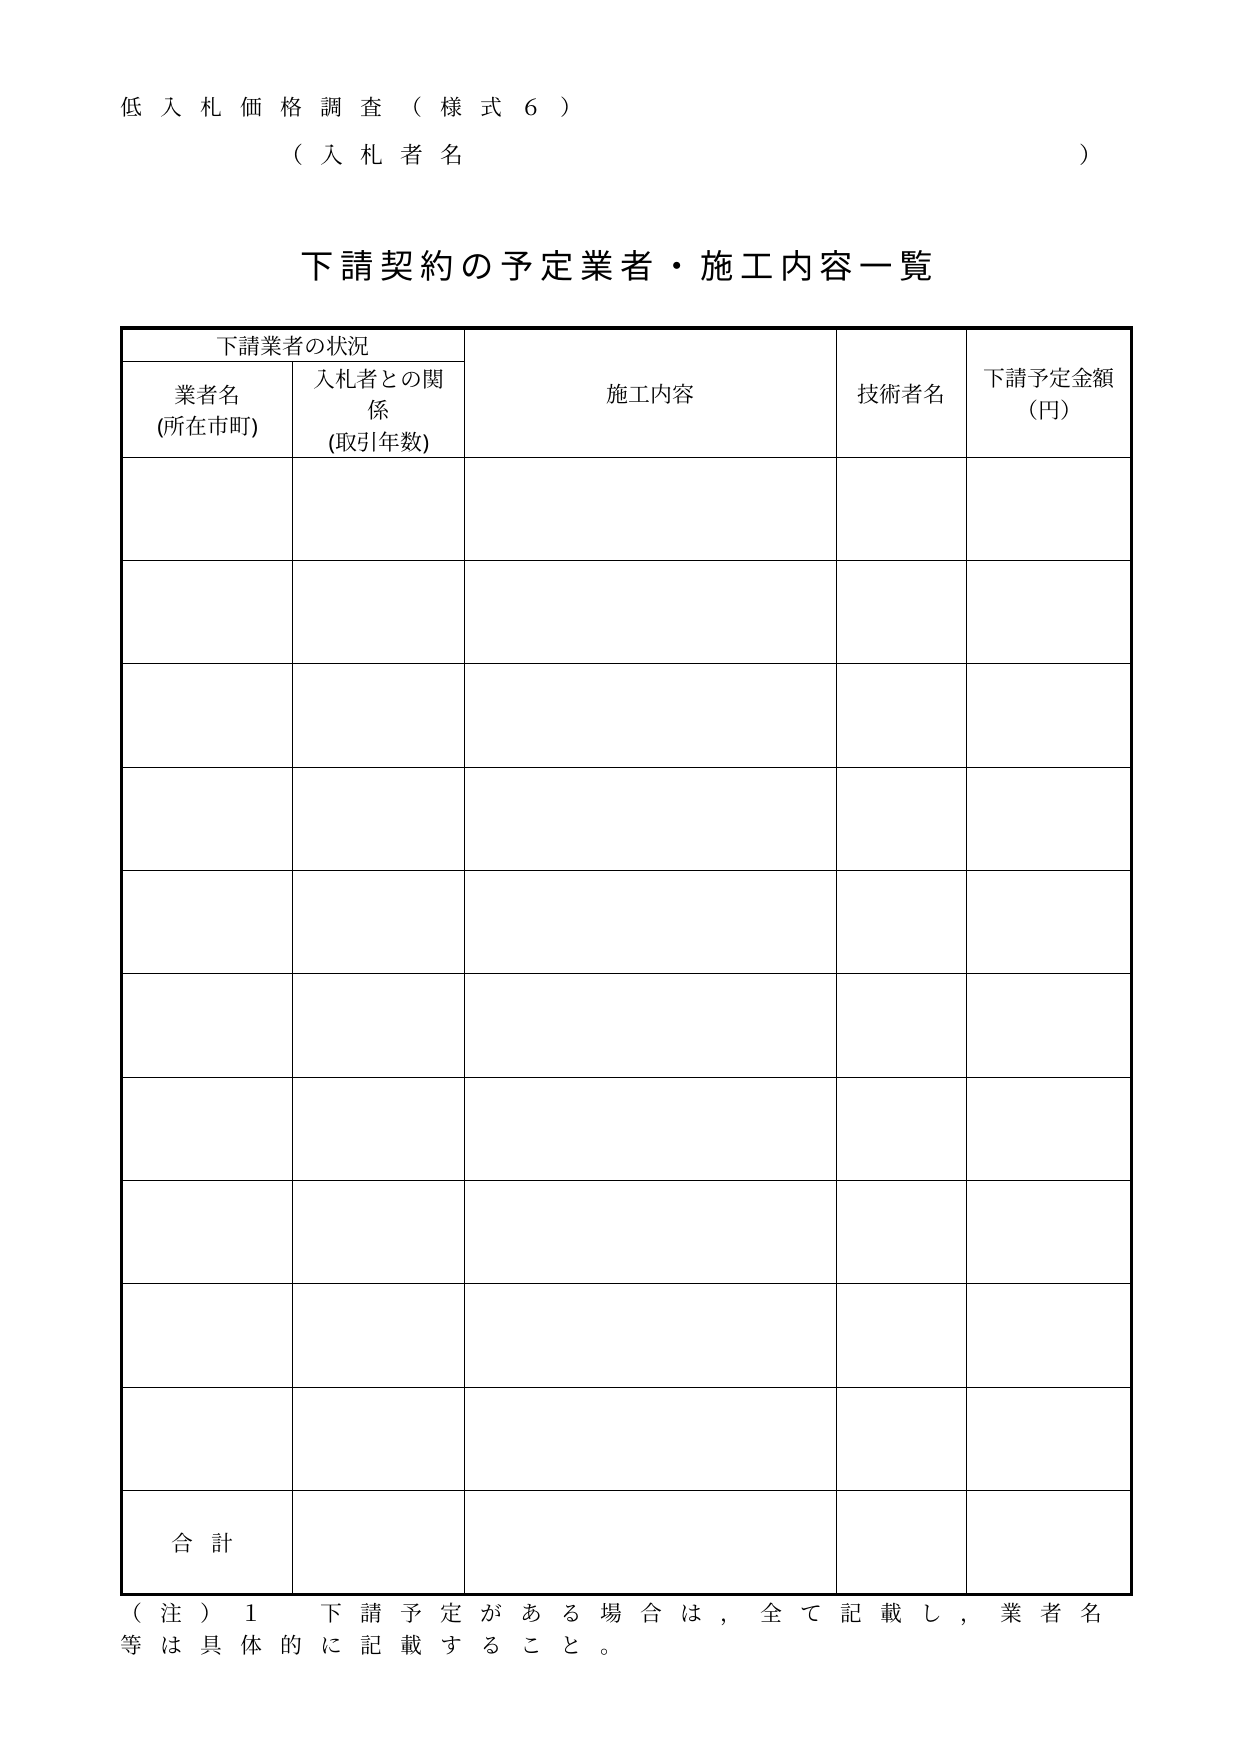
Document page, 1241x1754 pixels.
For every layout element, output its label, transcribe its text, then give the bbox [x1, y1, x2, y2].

table_header 施工内容 [465, 330, 836, 457]
table_cell [967, 1491, 1130, 1593]
table_cell [123, 561, 292, 663]
table_cell [967, 871, 1130, 973]
table_cell [967, 1388, 1130, 1490]
table_cell [123, 974, 292, 1077]
text （入札者名 ） [120, 122, 1120, 185]
table_cell [123, 1284, 292, 1387]
table_cell [967, 1181, 1130, 1283]
table_cell [123, 1181, 292, 1283]
table_cell [967, 768, 1130, 870]
table_header 下請業者の状況 [123, 330, 464, 361]
table_cell [465, 1181, 836, 1283]
table_cell [123, 871, 292, 973]
table_cell [837, 768, 966, 870]
table_cell [465, 768, 836, 870]
table_cell [293, 458, 464, 560]
table_cell 業者名 (所在市町) [123, 362, 292, 457]
table_cell [465, 871, 836, 973]
text 低入札価格調査（様式６） [120, 91, 1120, 122]
table_header 下請予定金額 （円） [967, 330, 1130, 457]
table_cell [967, 1078, 1130, 1180]
table_cell [837, 1078, 966, 1180]
table_cell [123, 768, 292, 870]
table_cell [293, 1388, 464, 1490]
table_cell [293, 561, 464, 663]
text （注）１ 下請予定がある場合は，全て記載し，業者名等は具体的に記載すること。 [120, 1596, 1120, 1659]
table_cell [967, 1284, 1130, 1387]
table_cell [293, 664, 464, 767]
table_cell [837, 664, 966, 767]
table_cell [123, 458, 292, 560]
table_cell [123, 664, 292, 767]
table_cell [837, 1491, 966, 1593]
table_cell [465, 1491, 836, 1593]
table_cell [837, 561, 966, 663]
table_cell [837, 458, 966, 560]
text 下請契約の予定業者・施工内容一覧 [120, 232, 1120, 295]
table_cell 入札者との関係 (取引年数) [293, 362, 464, 457]
table_cell [293, 974, 464, 1077]
table_cell [967, 561, 1130, 663]
table_cell [293, 1181, 464, 1283]
table_cell [837, 1388, 966, 1490]
table_cell [465, 458, 836, 560]
table_cell [967, 458, 1130, 560]
table_cell [465, 561, 836, 663]
table_cell [837, 871, 966, 973]
table_header 技術者名 [837, 330, 966, 457]
table_cell [293, 1284, 464, 1387]
table_cell [465, 664, 836, 767]
table_cell [293, 871, 464, 973]
table_cell [123, 1078, 292, 1180]
table_cell [837, 974, 966, 1077]
table_cell [293, 1078, 464, 1180]
table_cell [465, 1078, 836, 1180]
table_cell [465, 1284, 836, 1387]
table_cell [293, 1491, 464, 1593]
table_cell [293, 768, 464, 870]
table_cell [123, 1388, 292, 1490]
table_cell [837, 1284, 966, 1387]
table_cell [465, 1388, 836, 1490]
table_cell 合計 [123, 1491, 292, 1593]
table_cell [967, 664, 1130, 767]
table_cell [465, 974, 836, 1077]
table_cell [967, 974, 1130, 1077]
table_cell [837, 1181, 966, 1283]
